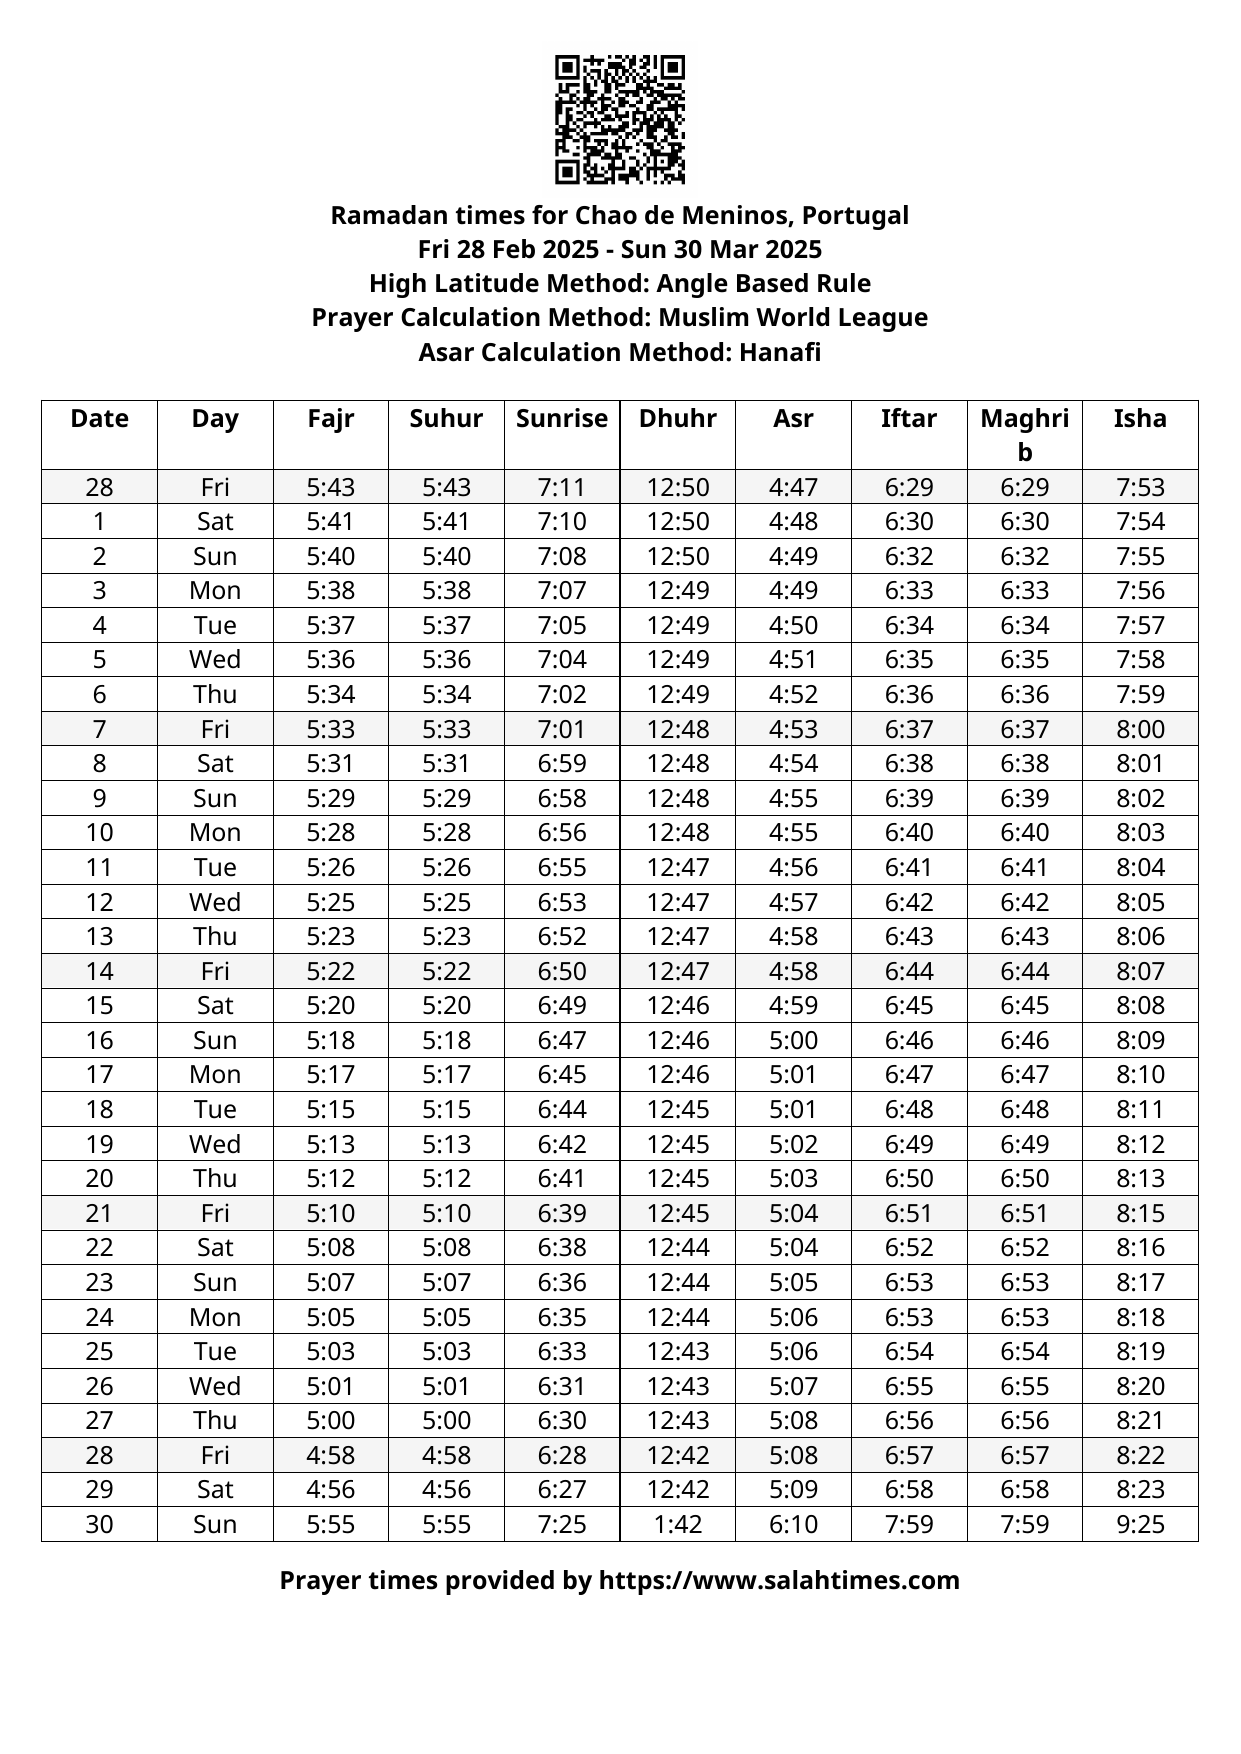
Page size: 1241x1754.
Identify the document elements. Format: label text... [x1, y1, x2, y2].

table_cell Tue [158, 1334, 273, 1368]
table_cell 1:42 [621, 1507, 735, 1541]
table_cell 7:02 [505, 677, 619, 711]
table_cell Sat [158, 746, 273, 780]
table_cell 6:57 [852, 1438, 967, 1472]
table_cell 5:07 [389, 1265, 504, 1299]
table_cell 5:18 [389, 1023, 504, 1057]
table_cell 6:40 [852, 816, 967, 849]
table_cell 12:46 [621, 989, 735, 1022]
table_cell 5:01 [736, 1092, 851, 1126]
table_cell 12:44 [621, 1265, 735, 1299]
table_cell 5:17 [389, 1058, 504, 1091]
table_cell 5:33 [389, 712, 504, 745]
table_cell 6:35 [968, 643, 1082, 676]
table_cell Sat [158, 504, 273, 538]
table_cell 4:48 [736, 504, 851, 538]
table_cell 8:19 [1083, 1334, 1198, 1368]
table_cell 6:39 [505, 1196, 619, 1229]
table_cell 6:54 [852, 1334, 967, 1368]
table_cell 6:36 [505, 1265, 619, 1299]
table_cell 6:59 [505, 746, 619, 780]
table_cell 6:55 [505, 850, 619, 884]
table_cell 5:26 [274, 850, 388, 884]
table_cell 7:53 [1083, 470, 1198, 503]
table_cell 8:12 [1083, 1127, 1198, 1160]
table_cell 12:44 [621, 1231, 735, 1264]
table_cell 12:45 [621, 1092, 735, 1126]
table_cell 8:04 [1083, 850, 1198, 884]
table_cell 5:08 [736, 1438, 851, 1472]
table_cell 8:05 [1083, 885, 1198, 918]
table_cell 5:18 [274, 1023, 388, 1057]
table_cell 6:28 [505, 1438, 619, 1472]
table_cell Thu [158, 1161, 273, 1195]
table_cell 4:58 [274, 1438, 388, 1472]
table_cell 22 [42, 1231, 157, 1264]
table_cell Tue [158, 608, 273, 642]
text High Latitude Method: Angle Based Rule [42, 266, 1198, 300]
table_cell 6:52 [852, 1231, 967, 1264]
table_cell 7:07 [505, 574, 619, 607]
table_cell 6:37 [852, 712, 967, 745]
table_cell 5:37 [389, 608, 504, 642]
table_cell 6:39 [968, 781, 1082, 814]
table_header Date [42, 401, 157, 469]
table_cell 8:13 [1083, 1161, 1198, 1195]
table_cell 4:55 [736, 816, 851, 849]
table_cell Fri [158, 1438, 273, 1472]
table_cell 21 [42, 1196, 157, 1229]
table_header Dhuhr [621, 401, 735, 469]
table_cell 5:29 [274, 781, 388, 814]
table_cell Sun [158, 539, 273, 572]
table_cell 12:43 [621, 1334, 735, 1368]
table_cell 5:55 [389, 1507, 504, 1541]
table_cell 5:23 [274, 919, 388, 953]
table_cell 2 [42, 539, 157, 572]
table_cell 12:44 [621, 1300, 735, 1333]
table_cell 4:51 [736, 643, 851, 676]
table_cell 5:34 [389, 677, 504, 711]
table_cell 6:30 [968, 504, 1082, 538]
table_cell 5 [42, 643, 157, 676]
table_cell 12:47 [621, 885, 735, 918]
table_cell 6:58 [505, 781, 619, 814]
table_cell 19 [42, 1127, 157, 1160]
table_cell Wed [158, 1127, 273, 1160]
table_cell 5:01 [736, 1058, 851, 1091]
table_cell 6:52 [968, 1231, 1082, 1264]
table_cell 5:08 [389, 1231, 504, 1264]
table_cell 6:38 [852, 746, 967, 780]
table_cell 7:04 [505, 643, 619, 676]
table_cell 6:54 [968, 1334, 1082, 1368]
table_cell 6:45 [852, 989, 967, 1022]
text Asar Calculation Method: Hanafi [42, 334, 1198, 368]
table_cell 6:40 [968, 816, 1082, 849]
table_cell 8:01 [1083, 746, 1198, 780]
table_cell Fri [158, 1196, 273, 1229]
table_cell 5:22 [389, 954, 504, 987]
table_cell 6:41 [968, 850, 1082, 884]
table_cell 6:42 [852, 885, 967, 918]
table_header Maghrib [968, 401, 1082, 469]
table_cell Mon [158, 816, 273, 849]
table_cell Sat [158, 989, 273, 1022]
table_cell 4:55 [736, 781, 851, 814]
table_header Suhur [389, 401, 504, 469]
table_cell Sun [158, 781, 273, 814]
table_cell Thu [158, 1404, 273, 1437]
table_cell 9 [42, 781, 157, 814]
table_cell 6:55 [852, 1369, 967, 1402]
table_cell 6:43 [852, 919, 967, 953]
table_cell Fri [158, 470, 273, 503]
table_cell 4:56 [736, 850, 851, 884]
table_cell 23 [42, 1265, 157, 1299]
table_header Iftar [852, 401, 967, 469]
table_cell 4:59 [736, 989, 851, 1022]
table_cell 28 [42, 470, 157, 503]
table_cell 7:54 [1083, 504, 1198, 538]
table_cell Mon [158, 1300, 273, 1333]
table_header Asr [736, 401, 851, 469]
table_cell 5:09 [736, 1473, 851, 1506]
table_cell 6:44 [505, 1092, 619, 1126]
table_cell 12:49 [621, 608, 735, 642]
table_cell 6:47 [968, 1058, 1082, 1091]
table_cell 8:16 [1083, 1231, 1198, 1264]
table_cell 4:57 [736, 885, 851, 918]
table_cell Sun [158, 1265, 273, 1299]
table_cell 4 [42, 608, 157, 642]
table_cell 6:57 [968, 1438, 1082, 1472]
table_cell Sat [158, 1231, 273, 1264]
table_cell 17 [42, 1058, 157, 1091]
table_cell 6:27 [505, 1473, 619, 1506]
table_cell 5:34 [274, 677, 388, 711]
table_cell 6:46 [852, 1023, 967, 1057]
table_cell 5:43 [389, 470, 504, 503]
table_cell 7 [42, 712, 157, 745]
table_cell 7:25 [505, 1507, 619, 1541]
table_cell 8:23 [1083, 1473, 1198, 1506]
table_cell 5:15 [274, 1092, 388, 1126]
table_cell Mon [158, 1058, 273, 1091]
table_cell 8 [42, 746, 157, 780]
table_cell 6:58 [968, 1473, 1082, 1506]
table_cell 8:03 [1083, 816, 1198, 849]
table_cell 4:58 [736, 954, 851, 987]
table_cell 5:01 [274, 1369, 388, 1402]
table_cell 5:07 [736, 1369, 851, 1402]
table_cell 6:35 [852, 643, 967, 676]
table_cell 7:56 [1083, 574, 1198, 607]
table_cell 7:01 [505, 712, 619, 745]
table_cell 8:17 [1083, 1265, 1198, 1299]
text Fri 28 Feb 2025 - Sun 30 Mar 2025 [42, 232, 1198, 266]
table_cell 8:07 [1083, 954, 1198, 987]
table_cell 25 [42, 1334, 157, 1368]
table_cell 28 [42, 1438, 157, 1472]
table_cell 7:05 [505, 608, 619, 642]
table_cell 7:59 [852, 1507, 967, 1541]
table_cell 11 [42, 850, 157, 884]
table_cell 6:34 [968, 608, 1082, 642]
table_cell 5:40 [274, 539, 388, 572]
table_cell 6:45 [968, 989, 1082, 1022]
table_cell 5:04 [736, 1231, 851, 1264]
table_cell 6:33 [852, 574, 967, 607]
table_cell Sun [158, 1023, 273, 1057]
table_cell 6:48 [968, 1092, 1082, 1126]
table_cell 4:49 [736, 574, 851, 607]
table_cell 12:47 [621, 850, 735, 884]
table_cell 10 [42, 816, 157, 849]
table_cell 3 [42, 574, 157, 607]
table_cell 5:55 [274, 1507, 388, 1541]
table_cell 5:04 [736, 1196, 851, 1229]
table_cell 5:12 [274, 1161, 388, 1195]
table_cell 5:05 [736, 1265, 851, 1299]
table_cell 5:40 [389, 539, 504, 572]
picture [542, 41, 699, 198]
table_cell 12:48 [621, 746, 735, 780]
table_cell 8:09 [1083, 1023, 1198, 1057]
table_cell 5:33 [274, 712, 388, 745]
table_cell 5:00 [274, 1404, 388, 1437]
table_cell 5:07 [274, 1265, 388, 1299]
table_cell 5:25 [389, 885, 504, 918]
table_cell 6:36 [968, 677, 1082, 711]
table_cell 13 [42, 919, 157, 953]
table_header Isha [1083, 401, 1198, 469]
table_cell 6:39 [852, 781, 967, 814]
table_cell 12:47 [621, 954, 735, 987]
table_cell 4:50 [736, 608, 851, 642]
table_cell 6:31 [505, 1369, 619, 1402]
table_cell 6:33 [505, 1334, 619, 1368]
table_header Sunrise [505, 401, 619, 469]
table_cell 5:12 [389, 1161, 504, 1195]
table_cell 6:30 [505, 1404, 619, 1437]
table_cell 5:38 [389, 574, 504, 607]
table_cell 27 [42, 1404, 157, 1437]
table_cell 6:47 [505, 1023, 619, 1057]
table_cell 12:50 [621, 504, 735, 538]
table_cell 6:33 [968, 574, 1082, 607]
table_cell 12:50 [621, 470, 735, 503]
table_cell Tue [158, 850, 273, 884]
table_cell 6:53 [968, 1265, 1082, 1299]
table_cell 5:03 [274, 1334, 388, 1368]
table_cell 5:02 [736, 1127, 851, 1160]
table_cell 6:10 [736, 1507, 851, 1541]
table_cell 5:31 [389, 746, 504, 780]
table_cell 6:50 [852, 1161, 967, 1195]
table_cell 4:49 [736, 539, 851, 572]
table_cell 5:36 [274, 643, 388, 676]
table_cell 6:38 [505, 1231, 619, 1264]
table_cell 5:17 [274, 1058, 388, 1091]
table_cell 12:47 [621, 919, 735, 953]
table_cell 6:50 [968, 1161, 1082, 1195]
table_cell 4:56 [274, 1473, 388, 1506]
table_cell 16 [42, 1023, 157, 1057]
table_cell 5:06 [736, 1300, 851, 1333]
table_cell 5:10 [274, 1196, 388, 1229]
table_cell 20 [42, 1161, 157, 1195]
table_cell 12:42 [621, 1473, 735, 1506]
table_cell 5:08 [274, 1231, 388, 1264]
text Ramadan times for Chao de Meninos, Portugal [42, 198, 1198, 232]
table_cell 4:58 [389, 1438, 504, 1472]
table_cell 15 [42, 989, 157, 1022]
table_cell 6:53 [505, 885, 619, 918]
table_cell 5:13 [274, 1127, 388, 1160]
table_cell 6:52 [505, 919, 619, 953]
table_cell 5:06 [736, 1334, 851, 1368]
table_cell Fri [158, 712, 273, 745]
table_cell 12 [42, 885, 157, 918]
table_cell Mon [158, 574, 273, 607]
table_cell 5:10 [389, 1196, 504, 1229]
table_cell 12:46 [621, 1023, 735, 1057]
table_cell 6:55 [968, 1369, 1082, 1402]
table_cell 6:47 [852, 1058, 967, 1091]
table_cell 8:15 [1083, 1196, 1198, 1229]
table_cell 5:03 [389, 1334, 504, 1368]
table_cell 30 [42, 1507, 157, 1541]
table_header Day [158, 401, 273, 469]
table_cell 6:43 [968, 919, 1082, 953]
table_cell 6:51 [852, 1196, 967, 1229]
table_cell 5:05 [389, 1300, 504, 1333]
table_cell 5:08 [736, 1404, 851, 1437]
table_cell 5:00 [389, 1404, 504, 1437]
table_cell 12:45 [621, 1161, 735, 1195]
text Prayer times provided by https://www.salahtimes.com [42, 1563, 1198, 1597]
table_cell 6:53 [968, 1300, 1082, 1333]
table_cell 5:22 [274, 954, 388, 987]
table_cell 14 [42, 954, 157, 987]
table_cell 6:50 [505, 954, 619, 987]
table_cell 8:08 [1083, 989, 1198, 1022]
table_cell 7:11 [505, 470, 619, 503]
table_cell 7:59 [968, 1507, 1082, 1541]
table_cell 5:36 [389, 643, 504, 676]
table_cell 7:55 [1083, 539, 1198, 572]
table_cell 6:44 [968, 954, 1082, 987]
table_cell 12:50 [621, 539, 735, 572]
table_cell 6:46 [968, 1023, 1082, 1057]
table_cell Sun [158, 1507, 273, 1541]
table_cell 6:56 [968, 1404, 1082, 1437]
table_cell 5:20 [274, 989, 388, 1022]
table_cell 4:52 [736, 677, 851, 711]
table_cell 12:45 [621, 1127, 735, 1160]
table_cell 6:42 [505, 1127, 619, 1160]
table_cell 5:23 [389, 919, 504, 953]
table_cell 6:53 [852, 1300, 967, 1333]
table_cell 6:44 [852, 954, 967, 987]
table_cell 4:47 [736, 470, 851, 503]
table_cell 1 [42, 504, 157, 538]
table_cell 5:28 [274, 816, 388, 849]
table_cell 24 [42, 1300, 157, 1333]
table_cell 5:41 [274, 504, 388, 538]
table_cell 6:51 [968, 1196, 1082, 1229]
table_cell Thu [158, 919, 273, 953]
table_cell 4:56 [389, 1473, 504, 1506]
table_cell 12:48 [621, 781, 735, 814]
table_cell 4:53 [736, 712, 851, 745]
table_cell 5:38 [274, 574, 388, 607]
table_cell 7:58 [1083, 643, 1198, 676]
table_cell 6:41 [505, 1161, 619, 1195]
table_cell 6:42 [968, 885, 1082, 918]
table_cell 5:15 [389, 1092, 504, 1126]
table_cell 6:53 [852, 1265, 967, 1299]
table_cell Sat [158, 1473, 273, 1506]
table_cell 4:58 [736, 919, 851, 953]
table_cell 12:46 [621, 1058, 735, 1091]
table_cell 6:37 [968, 712, 1082, 745]
table_cell 12:49 [621, 677, 735, 711]
table_cell 6:34 [852, 608, 967, 642]
table_cell 29 [42, 1473, 157, 1506]
table_cell 7:08 [505, 539, 619, 572]
table_cell 6:49 [968, 1127, 1082, 1160]
table_header Fajr [274, 401, 388, 469]
table_cell 8:18 [1083, 1300, 1198, 1333]
table_cell 5:05 [274, 1300, 388, 1333]
table_cell 18 [42, 1092, 157, 1126]
table_cell 6:32 [968, 539, 1082, 572]
table_cell 7:57 [1083, 608, 1198, 642]
table_cell 5:00 [736, 1023, 851, 1057]
table_cell 6:38 [968, 746, 1082, 780]
table_cell Thu [158, 677, 273, 711]
table_cell 9:25 [1083, 1507, 1198, 1541]
table_cell 5:29 [389, 781, 504, 814]
table_cell 7:59 [1083, 677, 1198, 711]
table_cell 6:30 [852, 504, 967, 538]
table_cell 5:31 [274, 746, 388, 780]
table_cell 26 [42, 1369, 157, 1402]
table_cell Fri [158, 954, 273, 987]
table_cell Wed [158, 643, 273, 676]
table_cell 12:42 [621, 1438, 735, 1472]
table_cell Tue [158, 1092, 273, 1126]
table_cell 12:48 [621, 712, 735, 745]
table_cell Wed [158, 885, 273, 918]
table_cell 5:01 [389, 1369, 504, 1402]
table_cell 6:29 [968, 470, 1082, 503]
table_cell 5:28 [389, 816, 504, 849]
table_cell 8:20 [1083, 1369, 1198, 1402]
table_cell 5:03 [736, 1161, 851, 1195]
table_cell 6:49 [505, 989, 619, 1022]
table_cell 5:41 [389, 504, 504, 538]
table_cell 6:45 [505, 1058, 619, 1091]
table_cell 7:10 [505, 504, 619, 538]
table_cell 5:13 [389, 1127, 504, 1160]
table_cell 12:49 [621, 574, 735, 607]
table_cell 8:21 [1083, 1404, 1198, 1437]
table_cell 12:43 [621, 1369, 735, 1402]
table_cell 6:56 [505, 816, 619, 849]
table_cell Wed [158, 1369, 273, 1402]
table_cell 8:06 [1083, 919, 1198, 953]
table_cell 6 [42, 677, 157, 711]
table_cell 6:48 [852, 1092, 967, 1126]
table_cell 12:49 [621, 643, 735, 676]
table_cell 12:48 [621, 816, 735, 849]
table_cell 4:54 [736, 746, 851, 780]
table_cell 12:43 [621, 1404, 735, 1437]
table_cell 12:45 [621, 1196, 735, 1229]
table_cell 6:36 [852, 677, 967, 711]
table_cell 6:49 [852, 1127, 967, 1160]
table_cell 8:10 [1083, 1058, 1198, 1091]
table_cell 5:20 [389, 989, 504, 1022]
table_cell 8:11 [1083, 1092, 1198, 1126]
table_cell 8:00 [1083, 712, 1198, 745]
table_cell 6:29 [852, 470, 967, 503]
table_cell 6:56 [852, 1404, 967, 1437]
table_cell 5:43 [274, 470, 388, 503]
text Prayer Calculation Method: Muslim World League [42, 300, 1198, 334]
table_cell 5:26 [389, 850, 504, 884]
table_cell 6:35 [505, 1300, 619, 1333]
table_cell 8:02 [1083, 781, 1198, 814]
table_cell 6:41 [852, 850, 967, 884]
table_cell 5:37 [274, 608, 388, 642]
table_cell 8:22 [1083, 1438, 1198, 1472]
table_cell 6:32 [852, 539, 967, 572]
table_cell 6:58 [852, 1473, 967, 1506]
table_cell 5:25 [274, 885, 388, 918]
